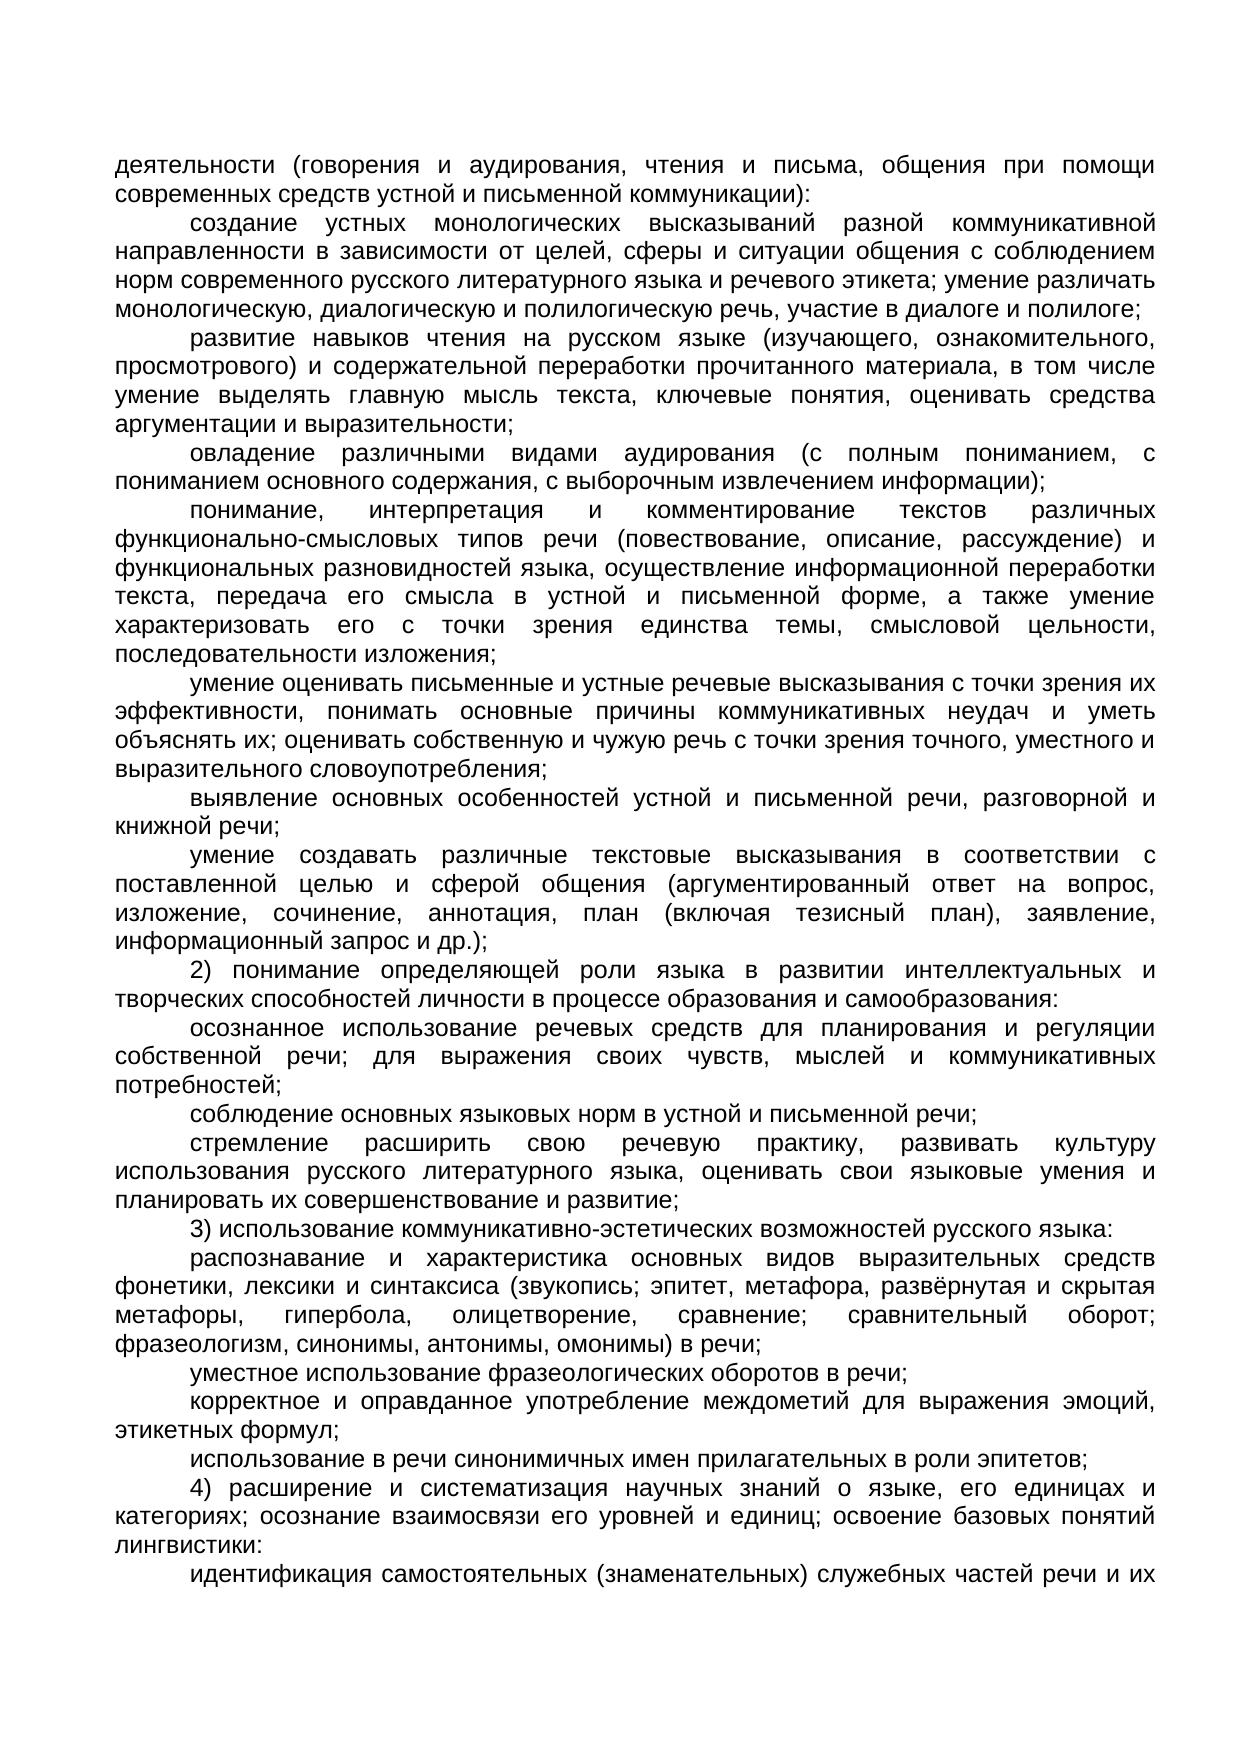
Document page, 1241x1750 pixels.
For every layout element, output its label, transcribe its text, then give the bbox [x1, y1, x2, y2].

text умение создавать различные текстовые высказывания в соответствии с поставленной целью и сферой общения (аргументированный ответ на вопрос, изложение, сочинение, аннотация, план (включая тезисный план), заявление, информационный запрос и др.); [114, 840, 1157, 955]
text выявление основных особенностей устной и письменной речи, разговорной и книжной речи; [114, 782, 1157, 840]
text 3) использование коммуникативно-эстетических возможностей русского языка: [114, 1214, 1157, 1242]
text распознавание и характеристика основных видов выразительных средств фонетики, лексики и синтаксиса (звукопись; эпитет, метафора, развёрнутая и скрытая метафоры, гипербола, олицетворение, сравнение; сравнительный оборот; фразеологизм, синонимы, антонимы, омонимы) в речи; [114, 1242, 1157, 1357]
text использование в речи синонимичных имен прилагательных в роли эпитетов; [114, 1444, 1157, 1472]
text 4) расширение и систематизация научных знаний о языке, его единицах и категориях; осознание взаимосвязи его уровней и единиц; освоение базовых понятий лингвистики: [114, 1472, 1157, 1559]
text корректное и оправданное употребление междометий для выражения эмоций, этикетных формул; [114, 1386, 1157, 1444]
text овладение различными видами аудирования (с полным пониманием, с пониманием основного содержания, с выборочным извлечением информации); [114, 437, 1157, 495]
text понимание, интерпретация и комментирование текстов различных функционально-смысловых типов речи (повествование, описание, рассуждение) и функциональных разновидностей языка, осуществление информационной переработки текста, передача его смысла в устной и письменной форме, а также умение характеризовать его с точки зрения единства темы, смысловой цельности, последовательности изложения; [114, 495, 1157, 667]
text стремление расширить свою речевую практику, развивать культуру использования русского литературного языка, оценивать свои языковые умения и планировать их совершенствование и развитие; [114, 1127, 1157, 1214]
text умение оценивать письменные и устные речевые высказывания с точки зрения их эффективности, понимать основные причины коммуникативных неудач и уметь объяснять их; оценивать собственную и чужую речь с точки зрения точного, уместного и выразительного словоупотребления; [114, 667, 1157, 782]
text осознанное использование речевых средств для планирования и регуляции собственной речи; для выражения своих чувств, мыслей и коммуникативных потребностей; [114, 1012, 1157, 1099]
text создание устных монологических высказываний разной коммуникативной направленности в зависимости от целей, сферы и ситуации общения с соблюдением норм современного русского литературного языка и речевого этикета; умение различать монологическую, диалогическую и полилогическую речь, участие в диалоге и полилоге; [114, 207, 1157, 322]
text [114, 150, 1157, 207]
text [114, 1559, 1157, 1587]
text 2) понимание определяющей роли языка в развитии интеллектуальных и творческих способностей личности в процессе образования и самообразования: [114, 955, 1157, 1012]
text уместное использование фразеологических оборотов в речи; [114, 1357, 1157, 1386]
text соблюдение основных языковых норм в устной и письменной речи; [114, 1099, 1157, 1127]
text развитие навыков чтения на русском языке (изучающего, ознакомительного, просмотрового) и содержательной переработки прочитанного материала, в том числе умение выделять главную мысль текста, ключевые понятия, оценивать средства аргументации и выразительности; [114, 322, 1157, 437]
